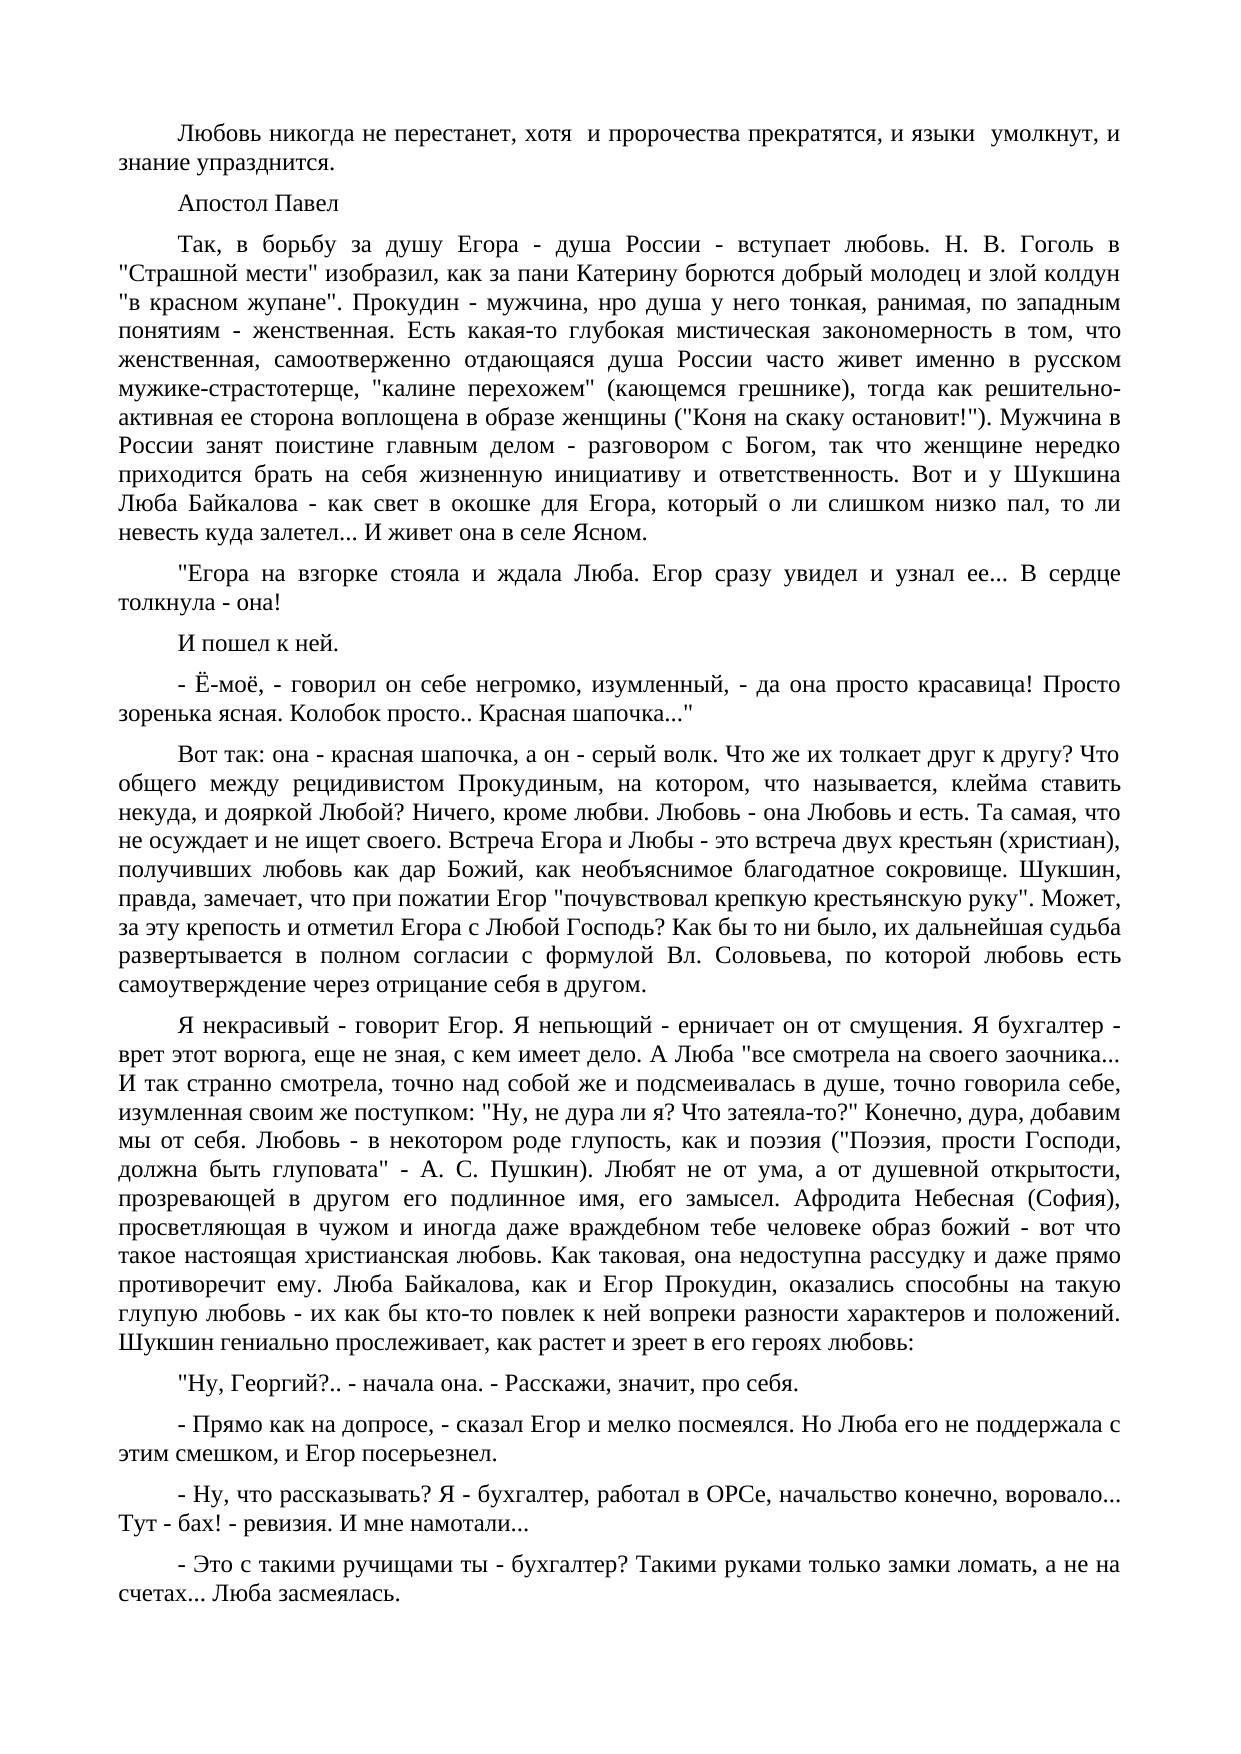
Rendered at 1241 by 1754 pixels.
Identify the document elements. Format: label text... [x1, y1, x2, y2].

text Так, в борьбу за душу Егора - душа России - вступает любовь. Н. В. Гоголь в "Страшной мести" изобразил, как за пани Катерину борются добрый молодец и злой колдун "в красном жупане". Прокудин - мужчина, нро душа у него тонкая, ранимая, по западным понятиям - женственная. Есть какая-то глубокая мистическая закономерность в том, что женственная, самоотверженно отдающаяся душа России часто живет именно в русском мужике-страстотерще, "калине перехожем" (кающемся грешнике), тогда как решительно-активная ее сторона воплощена в образе женщины ("Коня на скаку остановит!"). Мужчина в России занят поистине главным делом - разговором с Богом, так что женщине нередко приходится брать на себя жизненную инициативу и ответственность. Вот и у Шукшина Люба Байкалова - как свет в окошке для Егора, который о ли слишком низко пал, то ли невесть куда залетел... И живет она в селе Ясном. [118, 229, 1122, 546]
text Любовь никогда не перестанет, хотя и пророчества прекратятся, и языки умолкнут, и знание упразднится. [118, 118, 1122, 176]
text Вот так: она - красная шапочка, а он - серый волк. Что же их толкает друг к другу? Что общего между рецидивистом Прокудиным, на котором, что называется, клейма ставить некуда, и дояркой Любой? Ничего, кроме любви. Любовь - она Любовь и есть. Та самая, что не осуждает и не ищет своего. Встреча Егора и Любы - это встреча двух крестьян (христиан), получивших любовь как дар Божий, как необъяснимое благодатное сокровище. Шукшин, правда, замечает, что при пожатии Егор "почувствовал крепкую крестьянскую руку". Может, за эту крепость и отметил Егора с Любой Господь? Как бы то ни было, их дальнейшая судьба развертывается в полном согласии с формулой Вл. Соловьева, по которой любовь есть самоутверждение через отрицание себя в другом. [118, 739, 1122, 998]
text "Егора на взгорке стояла и ждала Люба. Егор сразу увидел и узнал ее... В сердце толкнула - она! [118, 558, 1122, 616]
text Апостол Павел [118, 188, 1122, 217]
text И пошел к ней. [118, 628, 1122, 657]
text - Прямо как на допросе, - сказал Егор и мелко посмеялся. Но Люба его не поддержала с этим смешком, и Егор посерьезнел. [118, 1409, 1122, 1467]
text - Ё-моё, - говорил он себе негромко, изумленный, - да она просто красавица! Просто зоренька ясная. Колобок просто.. Красная шапочка..." [118, 669, 1122, 727]
text "Ну, Георгий?.. - начала она. - Расскажи, значит, про себя. [118, 1368, 1122, 1397]
text - Это с такими ручищами ты - бухгалтер? Такими руками только замки ломать, а не на счетах... Люба засмеялась. [118, 1549, 1122, 1607]
text Я некрасивый - говорит Егор. Я непьющий - ерничает он от смущения. Я бухгалтер - врет этот ворюга, еще не зная, с кем имеет дело. А Люба "все смотрела на своего заочника... И так странно смотрела, точно над собой же и подсмеивалась в душе, точно говорила себе, изумленная своим же поступком: "Ну, не дура ли я? Что затеяла-то?" Конечно, дура, добавим мы от себя. Любовь - в некотором роде глупость, как и поэзия ("Поэзия, прости Господи, должна быть глуповата" - А. С. Пушкин). Любят не от ума, а от душевной открытости, прозревающей в другом его подлинное имя, его замысел. Афродита Небесная (София), просветляющая в чужом и иногда даже враждебном тебе человеке образ божий - вот что такое настоящая христианская любовь. Как таковая, она недоступна рассудку и даже прямо противоречит ему. Люба Байкалова, как и Егор Прокудин, оказались способны на такую глупую любовь - их как бы кто-то повлек к ней вопреки разности характеров и положений. Шукшин гениально прослеживает, как растет и зреет в его героях любовь: [118, 1011, 1122, 1356]
text - Ну, что рассказывать? Я - бухгалтер, работал в ОРСе, начальство конечно, воровало... Тут - бах! - ревизия. И мне намотали... [118, 1479, 1122, 1537]
